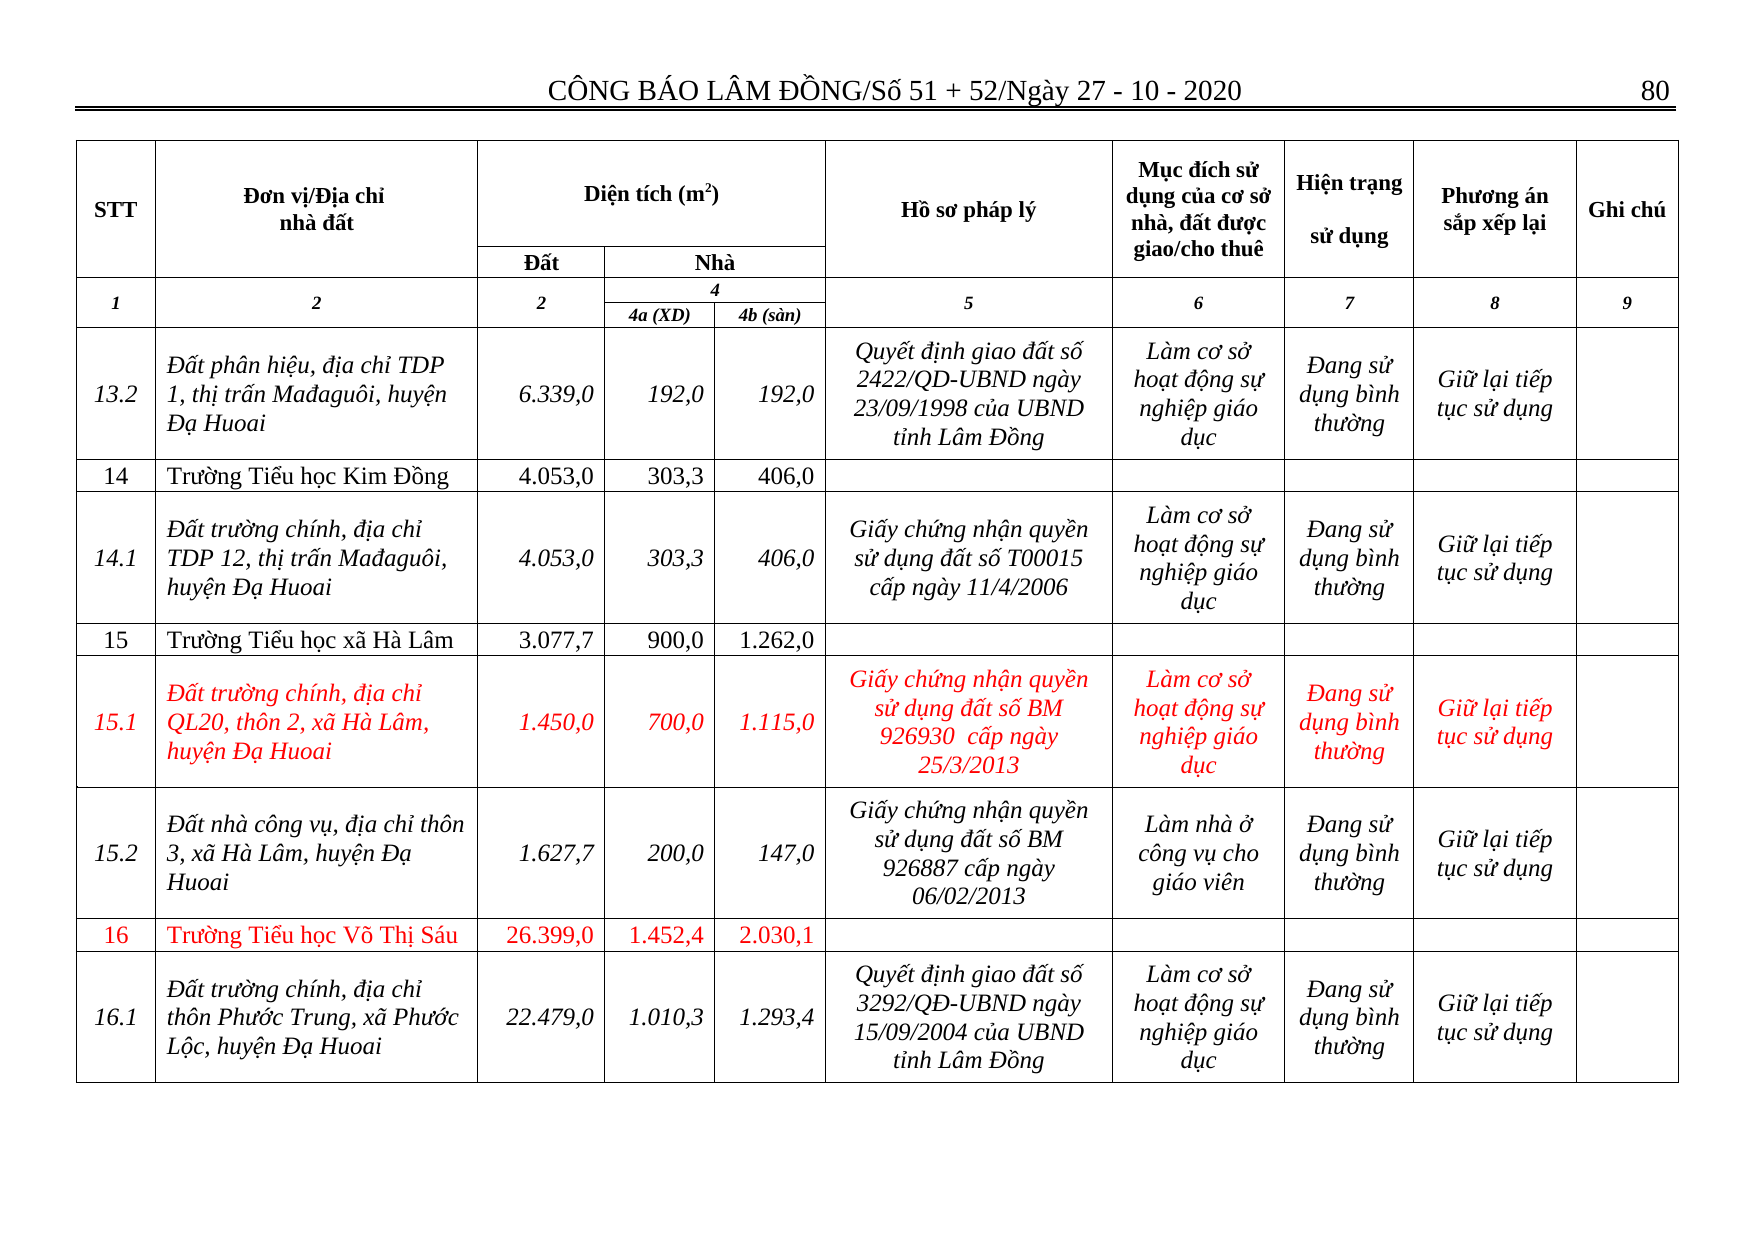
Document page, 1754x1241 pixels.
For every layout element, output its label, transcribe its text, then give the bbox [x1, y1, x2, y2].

table_cell Đang sử dụng bình thường [1285, 788, 1413, 918]
table_cell 1.452,4 [605, 919, 714, 951]
table_cell Giữ lại tiếp tục sử dụng [1414, 952, 1576, 1082]
table_header STT [77, 141, 155, 277]
table_cell 6 [1113, 278, 1284, 327]
table_cell Trường Tiểu học Võ Thị Sáu [156, 919, 477, 951]
table_header Ghi chú [1577, 141, 1678, 277]
table_cell 13.2 [77, 328, 155, 458]
table_cell 2 [156, 278, 477, 327]
table_cell 1.010,3 [605, 952, 714, 1082]
table_header Mục đích sử dụng của cơ sở nhà, đất được giao/cho thuê [1113, 141, 1284, 277]
table_cell 14 [77, 460, 155, 491]
table_cell [1577, 919, 1678, 951]
table_cell [1285, 919, 1413, 951]
table_cell [1414, 460, 1576, 491]
table_cell Đất trường chính, địa chỉ TDP 12, thị trấn Mađaguôi, huyện Đạ Huoai [156, 492, 477, 622]
table_cell Đất nhà công vụ, địa chỉ thôn 3, xã Hà Lâm, huyện Đạ Huoai [156, 788, 477, 918]
table_cell [1113, 460, 1284, 491]
table_cell Quyết định giao đất số 3292/QĐ-UBND ngày 15/09/2004 của UBND tỉnh Lâm Đồng [826, 952, 1112, 1082]
table_cell Đất trường chính, địa chỉ thôn Phước Trung, xã Phước Lộc, huyện Đạ Huoai [156, 952, 477, 1082]
table_cell 1.262,0 [715, 624, 825, 655]
table_cell 1.627,7 [478, 788, 604, 918]
table_cell 147,0 [715, 788, 825, 918]
table_cell Giữ lại tiếp tục sử dụng [1414, 656, 1576, 787]
table_cell Đất [478, 247, 604, 277]
table_cell [1285, 624, 1413, 655]
table_cell 1.115,0 [715, 656, 825, 787]
table_cell [1414, 919, 1576, 951]
table_cell Giấy chứng nhận quyền sử dụng đất số T00015 cấp ngày 11/4/2006 [826, 492, 1112, 622]
table_cell 7 [1285, 278, 1413, 327]
table_cell 8 [1414, 278, 1576, 327]
table_cell [1577, 328, 1678, 458]
table_cell 9 [1577, 278, 1678, 327]
table_cell Đang sử dụng bình thường [1285, 656, 1413, 787]
table_cell [1577, 624, 1678, 655]
table_cell 4b (sàn) [715, 303, 825, 327]
table_cell Làm cơ sở hoạt động sự nghiệp giáo dục [1113, 656, 1284, 787]
table_cell [1577, 492, 1678, 622]
table_cell 303,3 [605, 460, 714, 491]
table_header Phương án sắp xếp lại [1414, 141, 1576, 277]
table_header Diện tích (m2) [478, 141, 825, 246]
table_cell Giữ lại tiếp tục sử dụng [1414, 328, 1576, 458]
table_cell 900,0 [605, 624, 714, 655]
table_cell Giữ lại tiếp tục sử dụng [1414, 492, 1576, 622]
table_cell [826, 624, 1112, 655]
table_cell [1577, 788, 1678, 918]
table_cell 15.1 [77, 656, 155, 787]
table_cell Làm cơ sở hoạt động sự nghiệp giáo dục [1113, 328, 1284, 458]
table_cell [1113, 624, 1284, 655]
table_cell Làm cơ sở hoạt động sự nghiệp giáo dục [1113, 952, 1284, 1082]
table_cell 192,0 [715, 328, 825, 458]
table_header Đơn vị/Địa chỉ nhà đất [156, 141, 477, 277]
table_cell [1577, 460, 1678, 491]
table_cell 16.1 [77, 952, 155, 1082]
table_cell 22.479,0 [478, 952, 604, 1082]
table_cell Đất trường chính, địa chỉ QL20, thôn 2, xã Hà Lâm, huyện Đạ Huoai [156, 656, 477, 787]
table_cell [826, 460, 1112, 491]
table_cell 406,0 [715, 460, 825, 491]
table_header Hiện trạng sử dụng [1285, 141, 1413, 277]
table_cell 1.293,4 [715, 952, 825, 1082]
table_cell 6.339,0 [478, 328, 604, 458]
table_cell [1113, 919, 1284, 951]
table_cell Đang sử dụng bình thường [1285, 952, 1413, 1082]
table_cell 2 [478, 278, 604, 327]
table_cell 700,0 [605, 656, 714, 787]
table_cell [1577, 952, 1678, 1082]
table_cell 15 [77, 624, 155, 655]
table_cell 303,3 [605, 492, 714, 622]
table_cell 4a (XD) [605, 303, 714, 327]
table_cell Trường Tiểu học Kim Đồng [156, 460, 477, 491]
table_cell 2.030,1 [715, 919, 825, 951]
table_cell 1 [77, 278, 155, 327]
table_cell Nhà [605, 247, 825, 277]
table_cell 200,0 [605, 788, 714, 918]
table_cell Làm nhà ở công vụ cho giáo viên [1113, 788, 1284, 918]
table_header Hồ sơ pháp lý [826, 141, 1112, 277]
table_cell Làm cơ sở hoạt động sự nghiệp giáo dục [1113, 492, 1284, 622]
table_cell 26.399,0 [478, 919, 604, 951]
table_cell Trường Tiểu học xã Hà Lâm [156, 624, 477, 655]
table_cell 15.2 [77, 788, 155, 918]
table_cell 4.053,0 [478, 492, 604, 622]
table_cell Quyết định giao đất số 2422/QD-UBND ngày 23/09/1998 của UBND tỉnh Lâm Đồng [826, 328, 1112, 458]
table_cell [1414, 624, 1576, 655]
table_cell Đang sử dụng bình thường [1285, 492, 1413, 622]
table_cell [1285, 460, 1413, 491]
table_cell [826, 919, 1112, 951]
table_cell 3.077,7 [478, 624, 604, 655]
table_cell Đất phân hiệu, địa chỉ TDP 1, thị trấn Mađaguôi, huyện Đạ Huoai [156, 328, 477, 458]
table_cell 4.053,0 [478, 460, 604, 491]
table_cell Giữ lại tiếp tục sử dụng [1414, 788, 1576, 918]
table_cell [1577, 656, 1678, 787]
table_cell 4 [605, 278, 825, 302]
table_cell Giấy chứng nhận quyền sử dụng đất số BM 926930 cấp ngày 25/3/2013 [826, 656, 1112, 787]
table_cell 14.1 [77, 492, 155, 622]
table_cell Giấy chứng nhận quyền sử dụng đất số BM 926887 cấp ngày 06/02/2013 [826, 788, 1112, 918]
table_cell 16 [77, 919, 155, 951]
table_cell 406,0 [715, 492, 825, 622]
table_cell 192,0 [605, 328, 714, 458]
table_cell Đang sử dụng bình thường [1285, 328, 1413, 458]
table_cell 5 [826, 278, 1112, 327]
table_cell 1.450,0 [478, 656, 604, 787]
